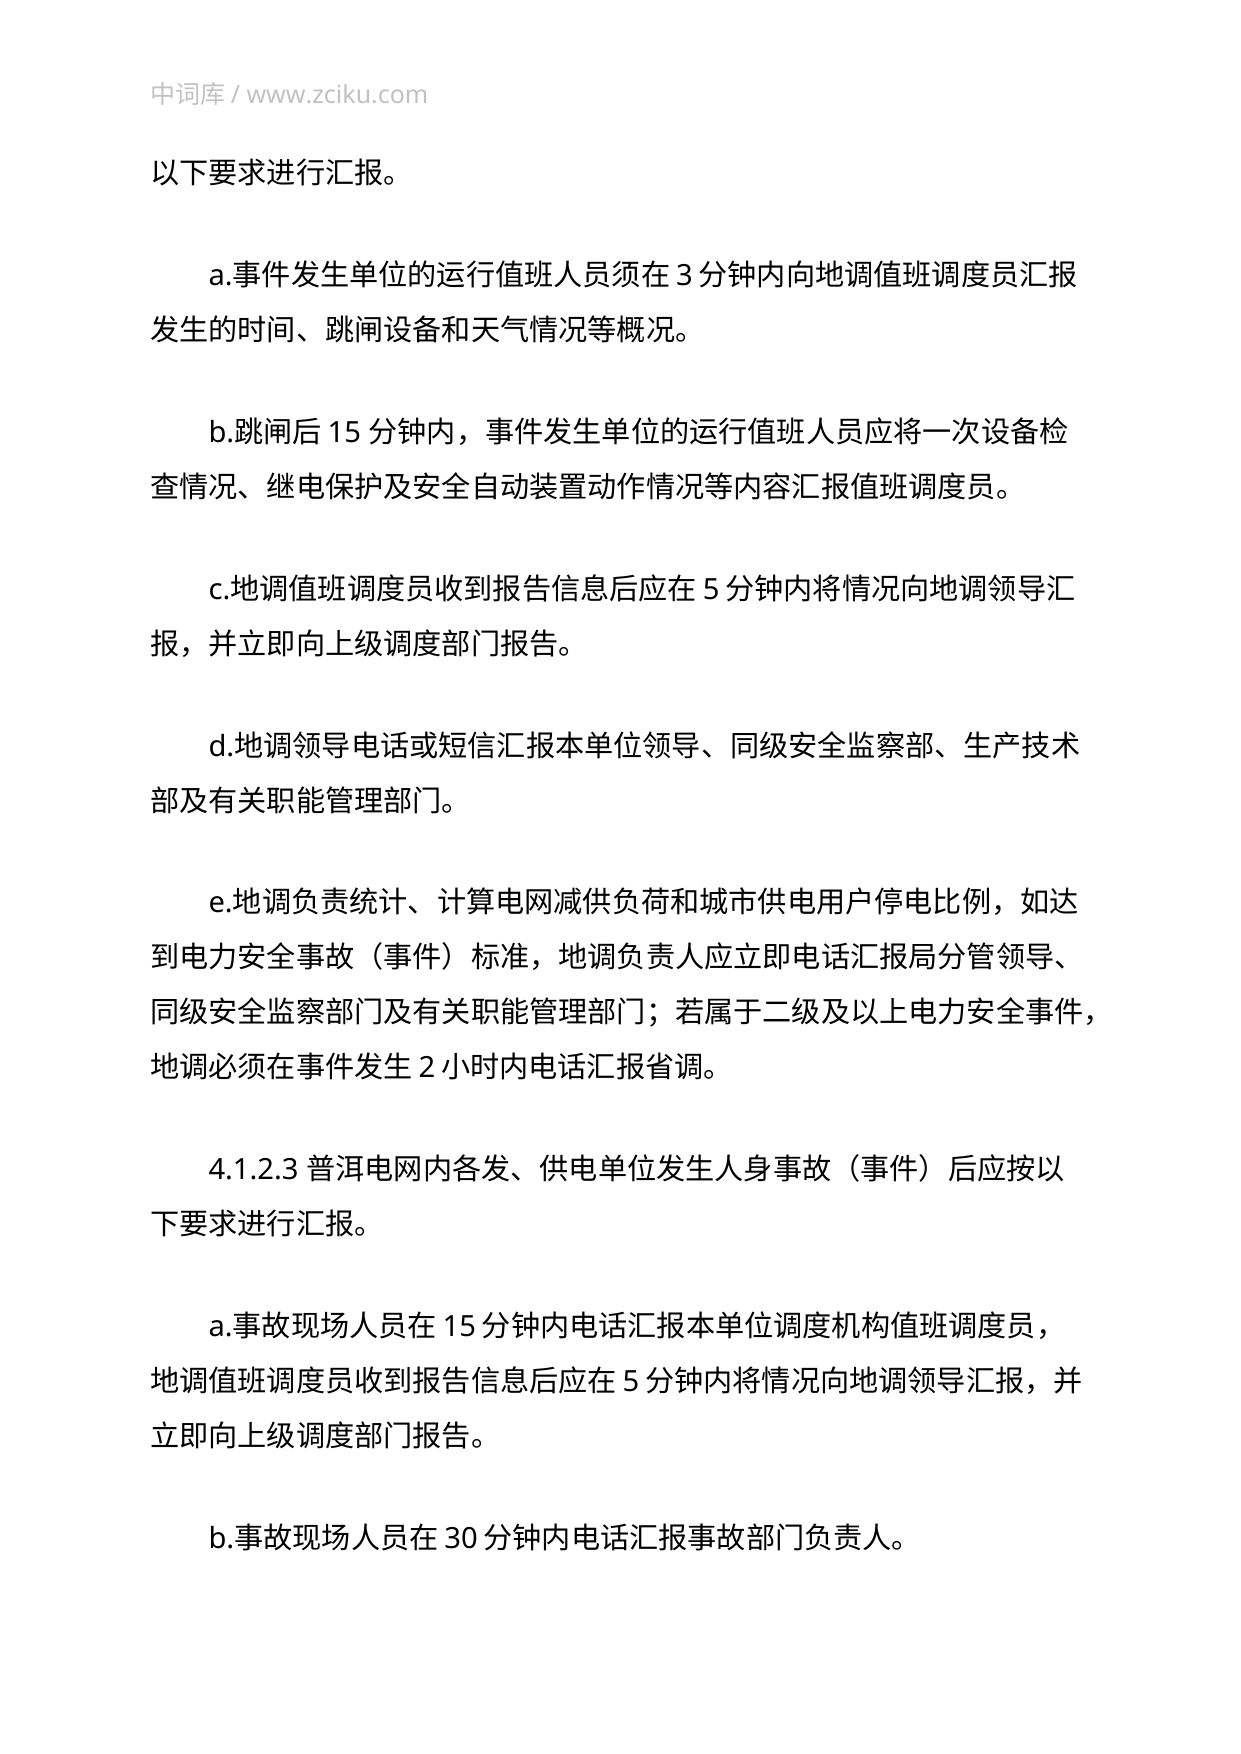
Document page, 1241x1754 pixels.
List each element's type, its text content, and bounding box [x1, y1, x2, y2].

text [150, 1302, 1090, 1455]
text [150, 150, 1090, 192]
text e.地调负责统计、计算电网减供负荷和城市供电用户停电比例，如达到电力安全事故（事件）标准，地调负责人应立即电话汇报局分管领导、同级安全监察部门及有关职能管理部门；若属于二级及以上电力安全事件，地调必须在事件发生2小时内电话汇报省调。 [150, 879, 1090, 1086]
text c.地调值班调度员收到报告信息后应在5分钟内将情况向地调领导汇报，并立即向上级调度部门报告。 [150, 565, 1090, 663]
text d.地调领导电话或短信汇报本单位领导、同级安全监察部、生产技术部及有关职能管理部门。 [150, 722, 1090, 819]
text a.事件发生单位的运行值班人员须在3分钟内向地调值班调度员汇报发生的时间、跳闸设备和天气情况等概况。 [150, 252, 1090, 349]
text b.事故现场人员在30分钟内电话汇报事故部门负责人。 [150, 1514, 1090, 1557]
text b.跳闸后15 分钟内，事件发生单位的运行值班人员应将一次设备检查情况、继电保护及安全自动装置动作情况等内容汇报值班调度员。 [150, 408, 1090, 506]
text 4.1.2.3 普洱电网内各发、供电单位发生人身事故（事件）后应按以下要求进行汇报。 [150, 1146, 1090, 1243]
